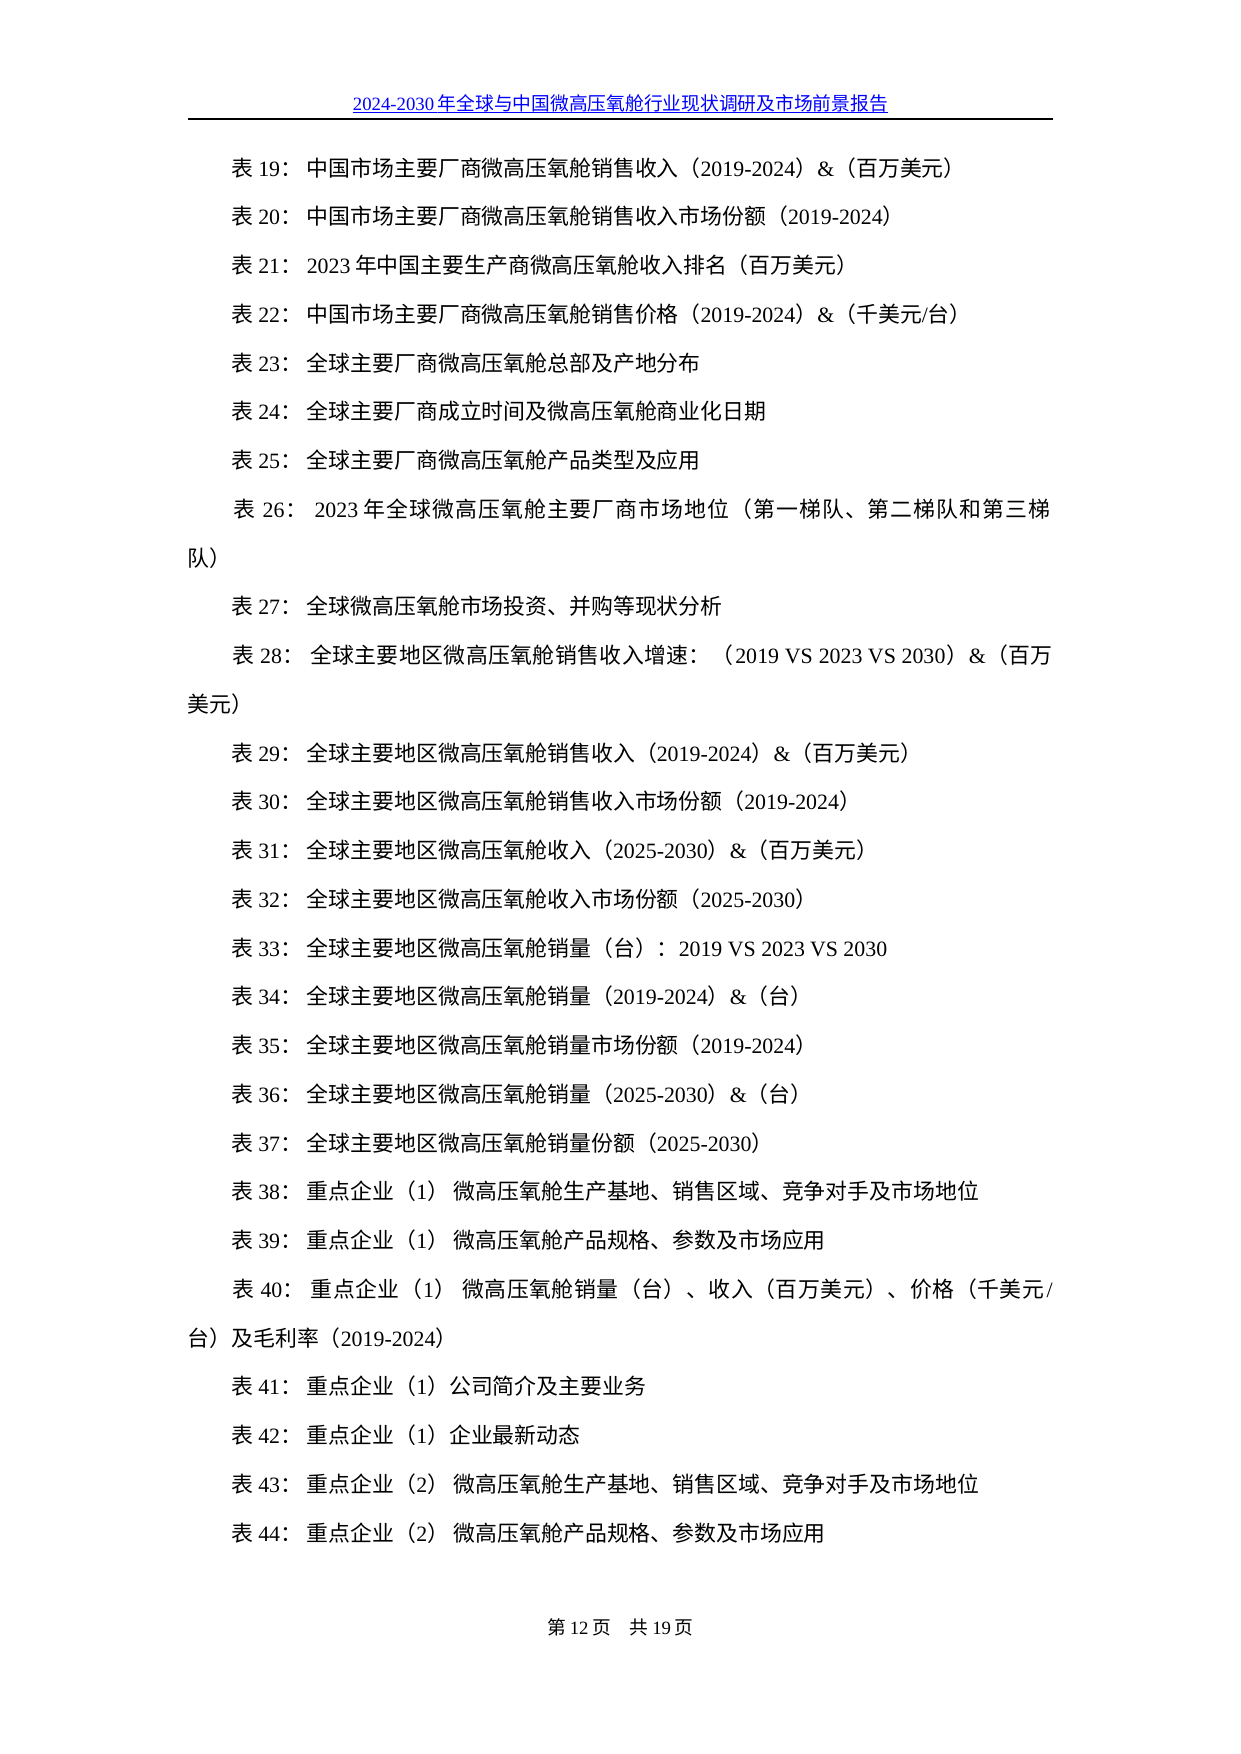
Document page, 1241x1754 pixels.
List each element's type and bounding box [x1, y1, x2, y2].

text [187, 150, 1053, 1548]
